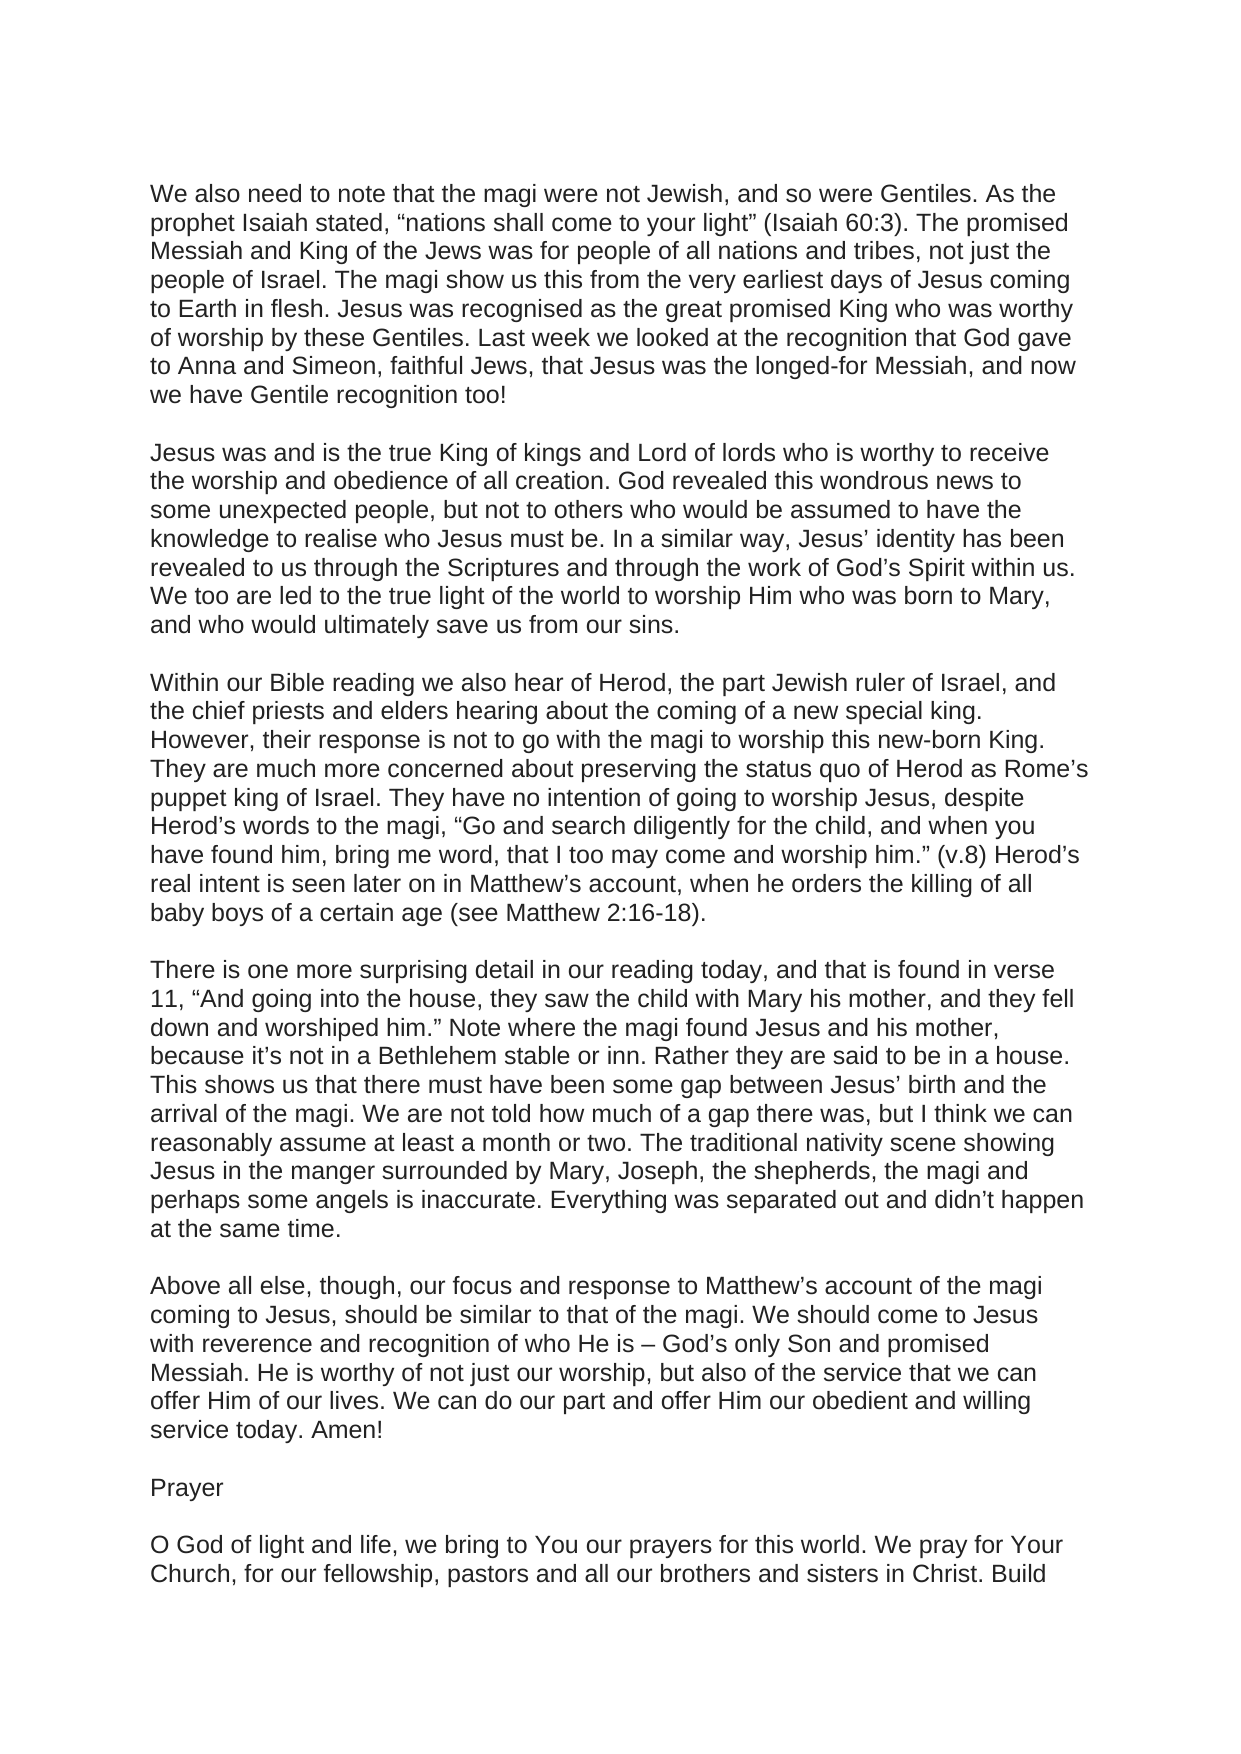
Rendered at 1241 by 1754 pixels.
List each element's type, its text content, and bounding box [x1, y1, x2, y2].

text There is one more surprising detail in our reading today, and that is found in verse 11, “And going into the house, they saw the child with Mary his mother, and they fell down and worshiped him.” Note where the magi found Jesus and his mother, because it’s not in a Bethlehem stable or inn. Rather they are said to be in a house. This shows us that there must have been some gap between Jesus’ birth and the arrival of the magi. We are not told how much of a gap there was, but I think we can reasonably assume at least a month or two. The traditional nativity scene showing Jesus in the manger surrounded by Mary, Joseph, the shepherds, the magi and perhaps some angels is inaccurate. Everything was separated out and didn’t happen at the same time. [150, 955, 1090, 1242]
text We also need to note that the magi were not Jewish, and so were Gentiles. As the prophet Isaiah stated, “nations shall come to your light” (Isaiah 60:3). The promised Messiah and King of the Jews was for people of all nations and tribes, not just the people of Israel. The magi show us this from the very earliest days of Jesus coming to Earth in flesh. Jesus was recognised as the great promised King who was worthy of worship by these Gentiles. Last week we looked at the recognition that God gave to Anna and Simeon, faithful Jews, that Jesus was the longed-for Messiah, and now we have Gentile recognition too! [150, 179, 1090, 409]
text Jesus was and is the true King of kings and Lord of lords who is worthy to receive the worship and obedience of all creation. God revealed this wondrous news to some unexpected people, but not to others who would be assumed to have the knowledge to realise who Jesus must be. In a similar way, Jesus’ identity has been revealed to us through the Scriptures and through the work of God’s Spirit within us. We too are led to the true light of the world to worship Him who was born to Mary, and who would ultimately save us from our sins. [150, 437, 1090, 639]
text Above all else, though, our focus and response to Matthew’s account of the magi coming to Jesus, should be similar to that of the magi. We should come to Jesus with reverence and recognition of who He is – God’s only Son and promised Messiah. He is worthy of not just our worship, but also of the service that we can offer Him of our lives. We can do our part and offer Him our obedient and willing service today. Amen! [150, 1271, 1090, 1444]
text Within our Bible reading we also hear of Herod, the part Jewish ruler of Israel, and the chief priests and elders hearing about the coming of a new special king. However, their response is not to go with the magi to worship this new-born King. They are much more concerned about preserving the status quo of Herod as Rome’s puppet king of Israel. They have no intention of going to worship Jesus, despite Herod’s words to the magi, “Go and search diligently for the child, and when you have found him, bring me word, that I too may come and worship him.” (v.8) Herod’s real intent is seen later on in Matthew’s account, when he orders the killing of all baby boys of a certain age (see Matthew 2:16-18). [150, 667, 1090, 926]
text Prayer [150, 1472, 1090, 1501]
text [150, 1530, 1090, 1587]
